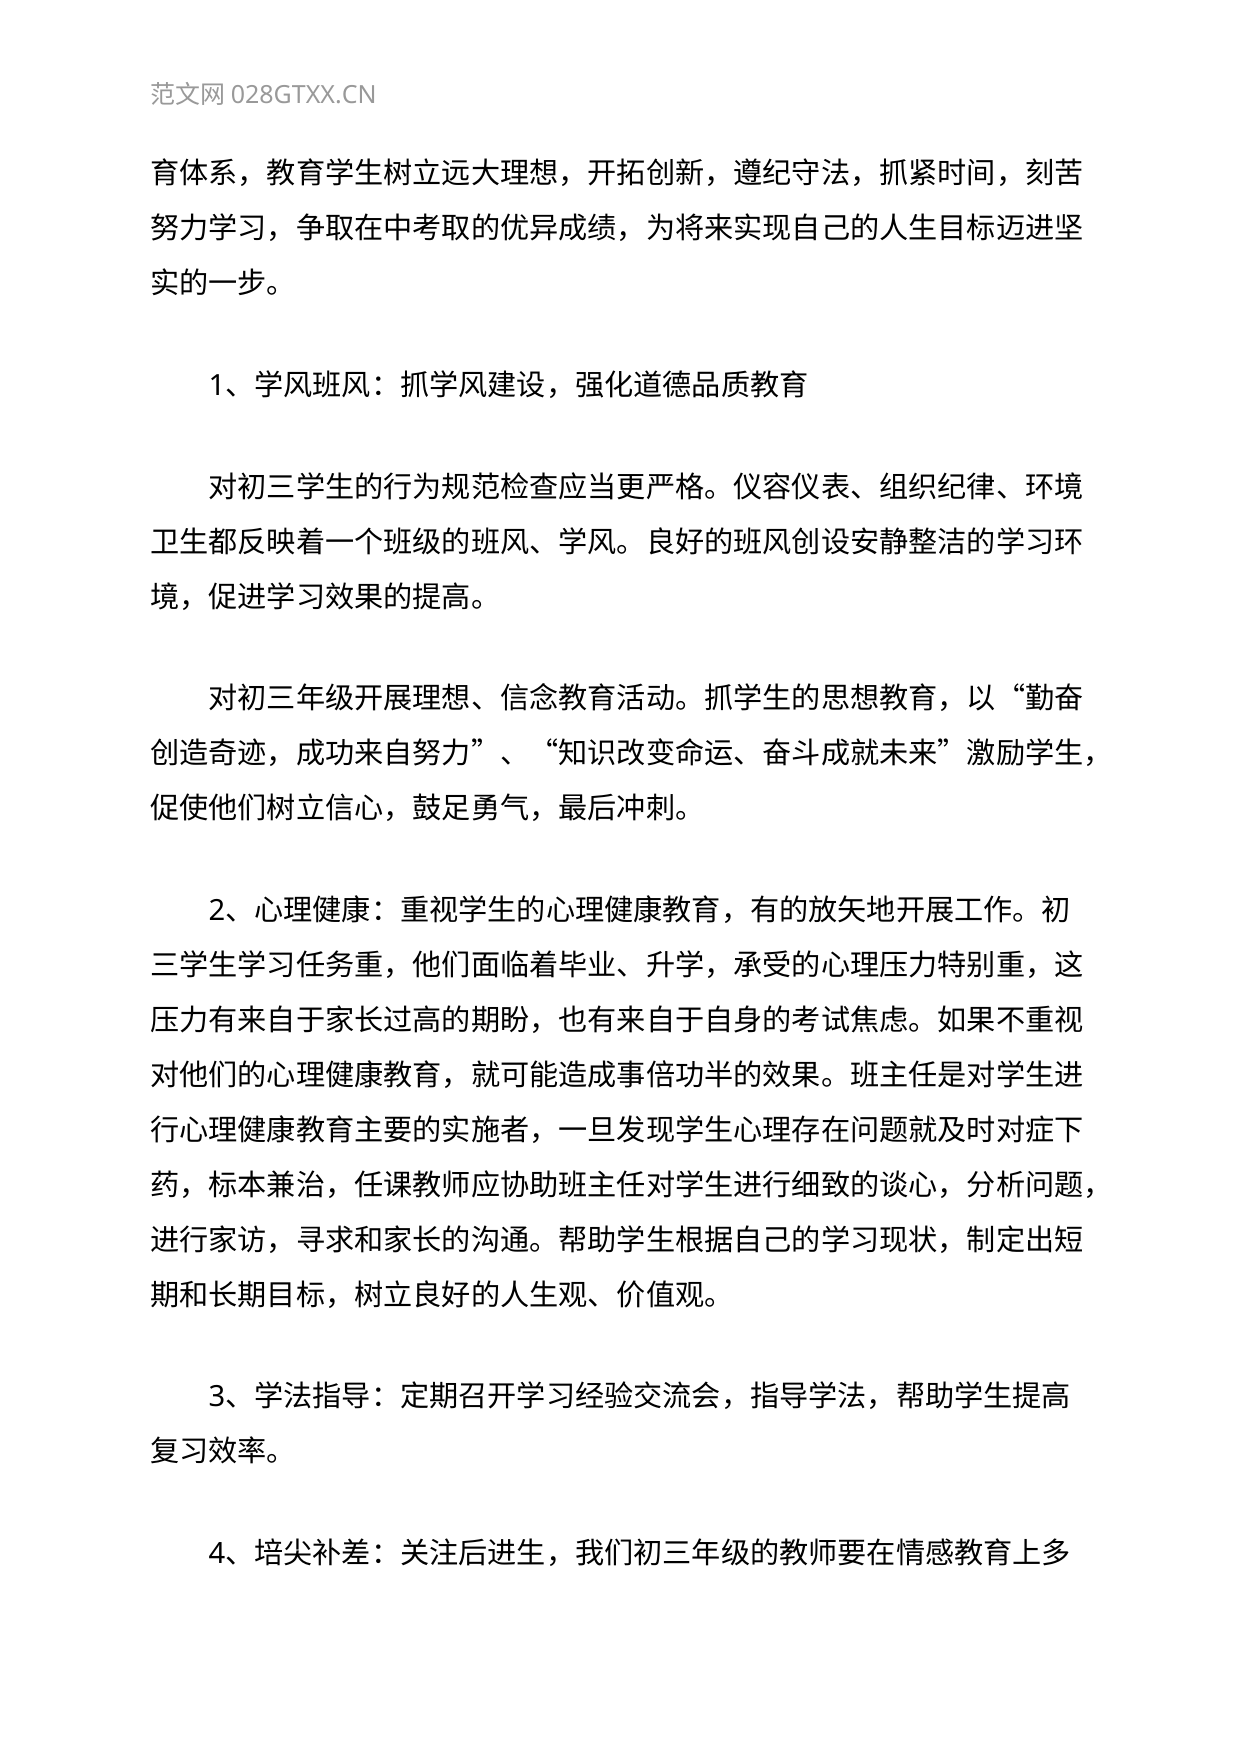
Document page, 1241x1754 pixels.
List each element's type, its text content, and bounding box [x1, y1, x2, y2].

text 对初三学生的行为规范检查应当更严格。仪容仪表、组织纪律、环境卫生都反映着一个班级的班风、学风。良好的班风创设安静整洁的学习环境，促进学习效果的提高。 [150, 463, 1090, 616]
text 对初三年级开展理想、信念教育活动。抓学生的思想教育，以“勤奋创造奇迹，成功来自努力”、“知识改变命运、奋斗成就未来”激励学生，促使他们树立信心，鼓足勇气，最后冲刺。 [150, 675, 1090, 827]
text 2、心理健康：重视学生的心理健康教育，有的放矢地开展工作。初三学生学习任务重，他们面临着毕业、升学，承受的心理压力特别重，这压力有来自于家长过高的期盼，也有来自于自身的考试焦虑。如果不重视对他们的心理健康教育，就可能造成事倍功半的效果。班主任是对学生进行心理健康教育主要的实施者，一旦发现学生心理存在问题就及时对症下药，标本兼治，任课教师应协助班主任对学生进行细致的谈心，分析问题，进行家访，寻求和家长的沟通。帮助学生根据自己的学习现状，制定出短期和长期目标，树立良好的人生观、价值观。 [150, 887, 1090, 1313]
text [150, 1529, 1090, 1572]
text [150, 150, 1090, 302]
text 1、学风班风：抓学风建设，强化道德品质教育 [150, 362, 1090, 404]
text 3、学法指导：定期召开学习经验交流会，指导学法，帮助学生提高复习效率。 [150, 1373, 1090, 1470]
